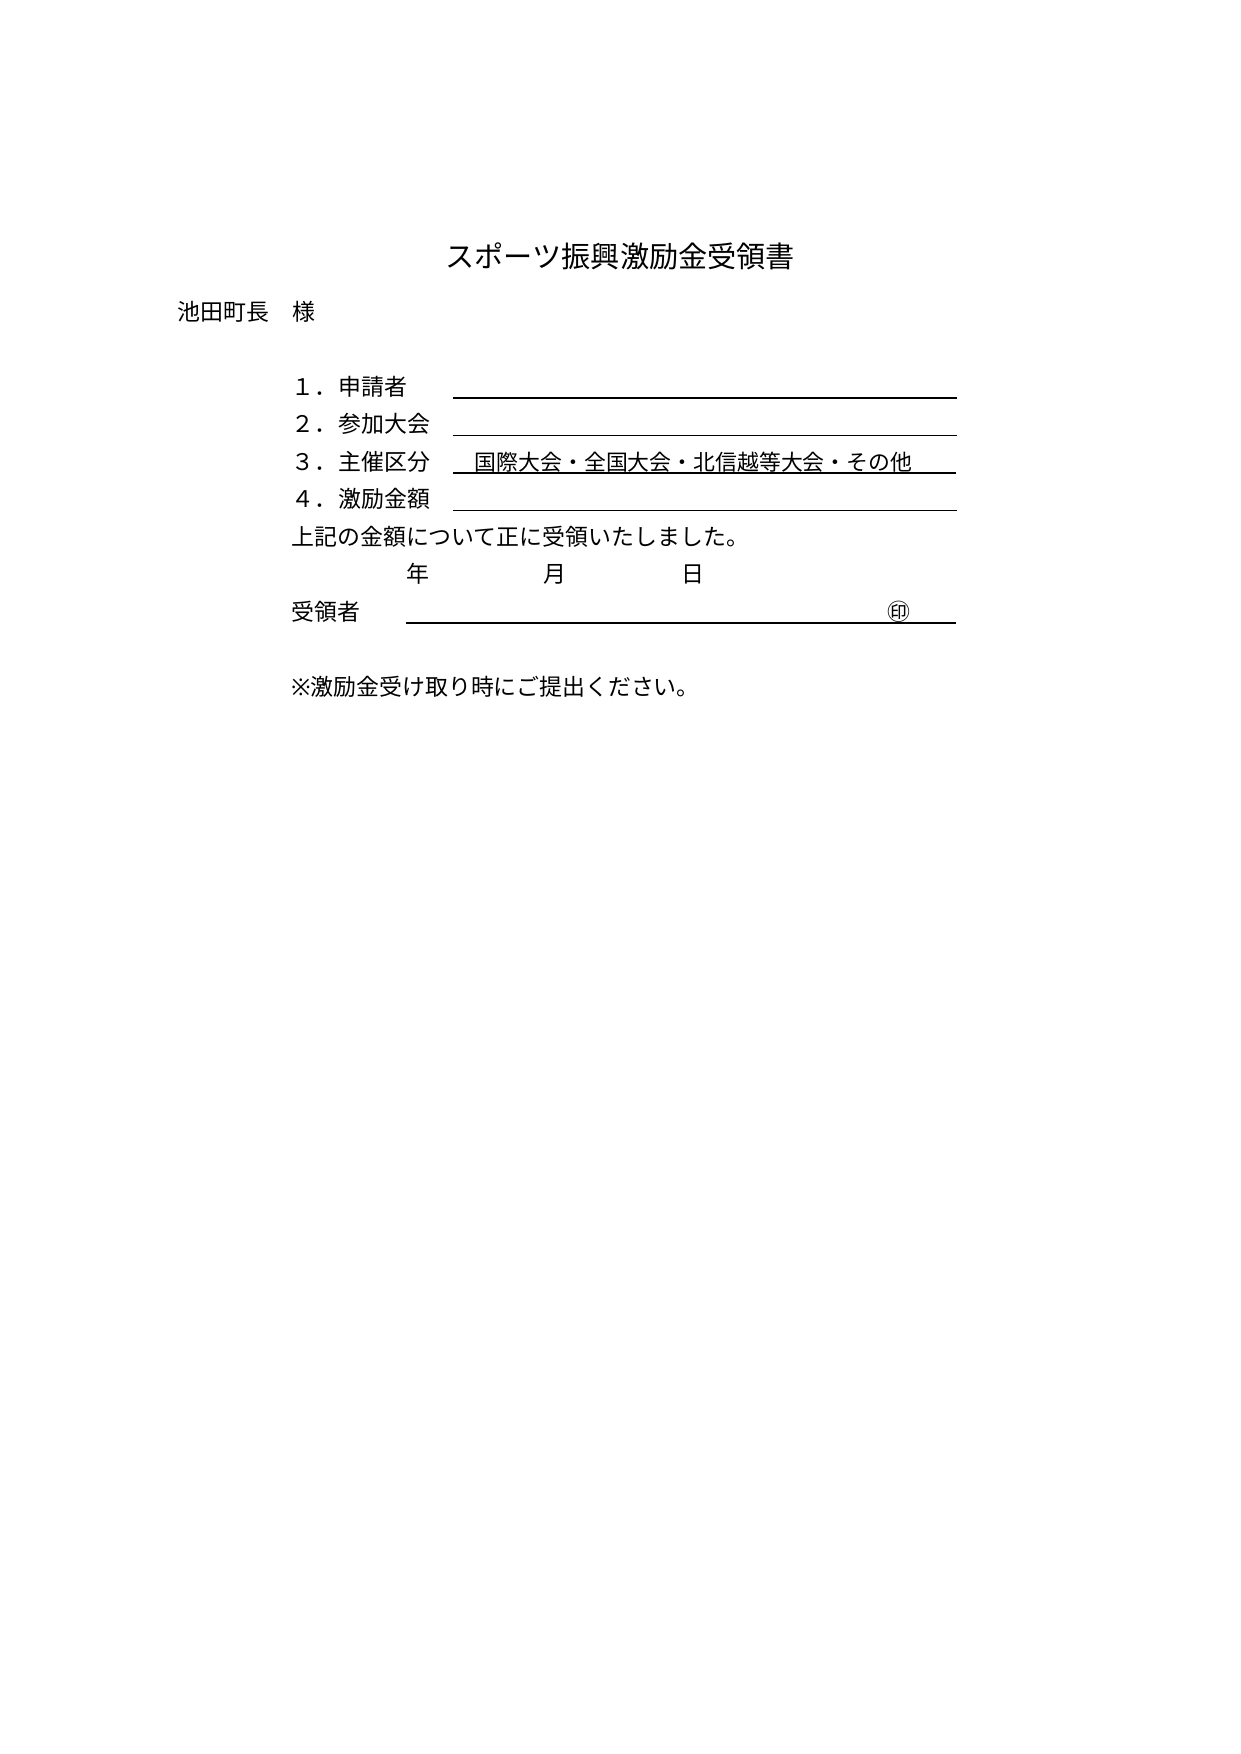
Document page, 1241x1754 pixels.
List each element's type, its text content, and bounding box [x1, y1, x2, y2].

text 受領者 ㊞ [291, 592, 1063, 629]
text 上記の金額について正に受領いたしました。 [291, 517, 1063, 554]
text 池田町長 様 [177, 292, 1063, 329]
list 参加大会 [291, 404, 1063, 442]
text スポーツ振興激励金受領書 [177, 217, 1063, 292]
list 主催区分 国際大会・全国大会・北信越等大会・その他 [291, 442, 1063, 479]
list 申請者 [291, 367, 1063, 404]
list 激励金額 [291, 479, 1063, 517]
text 年 月 日 [291, 554, 1063, 592]
text ※激励金受け取り時にご提出ください。 [291, 667, 1063, 704]
